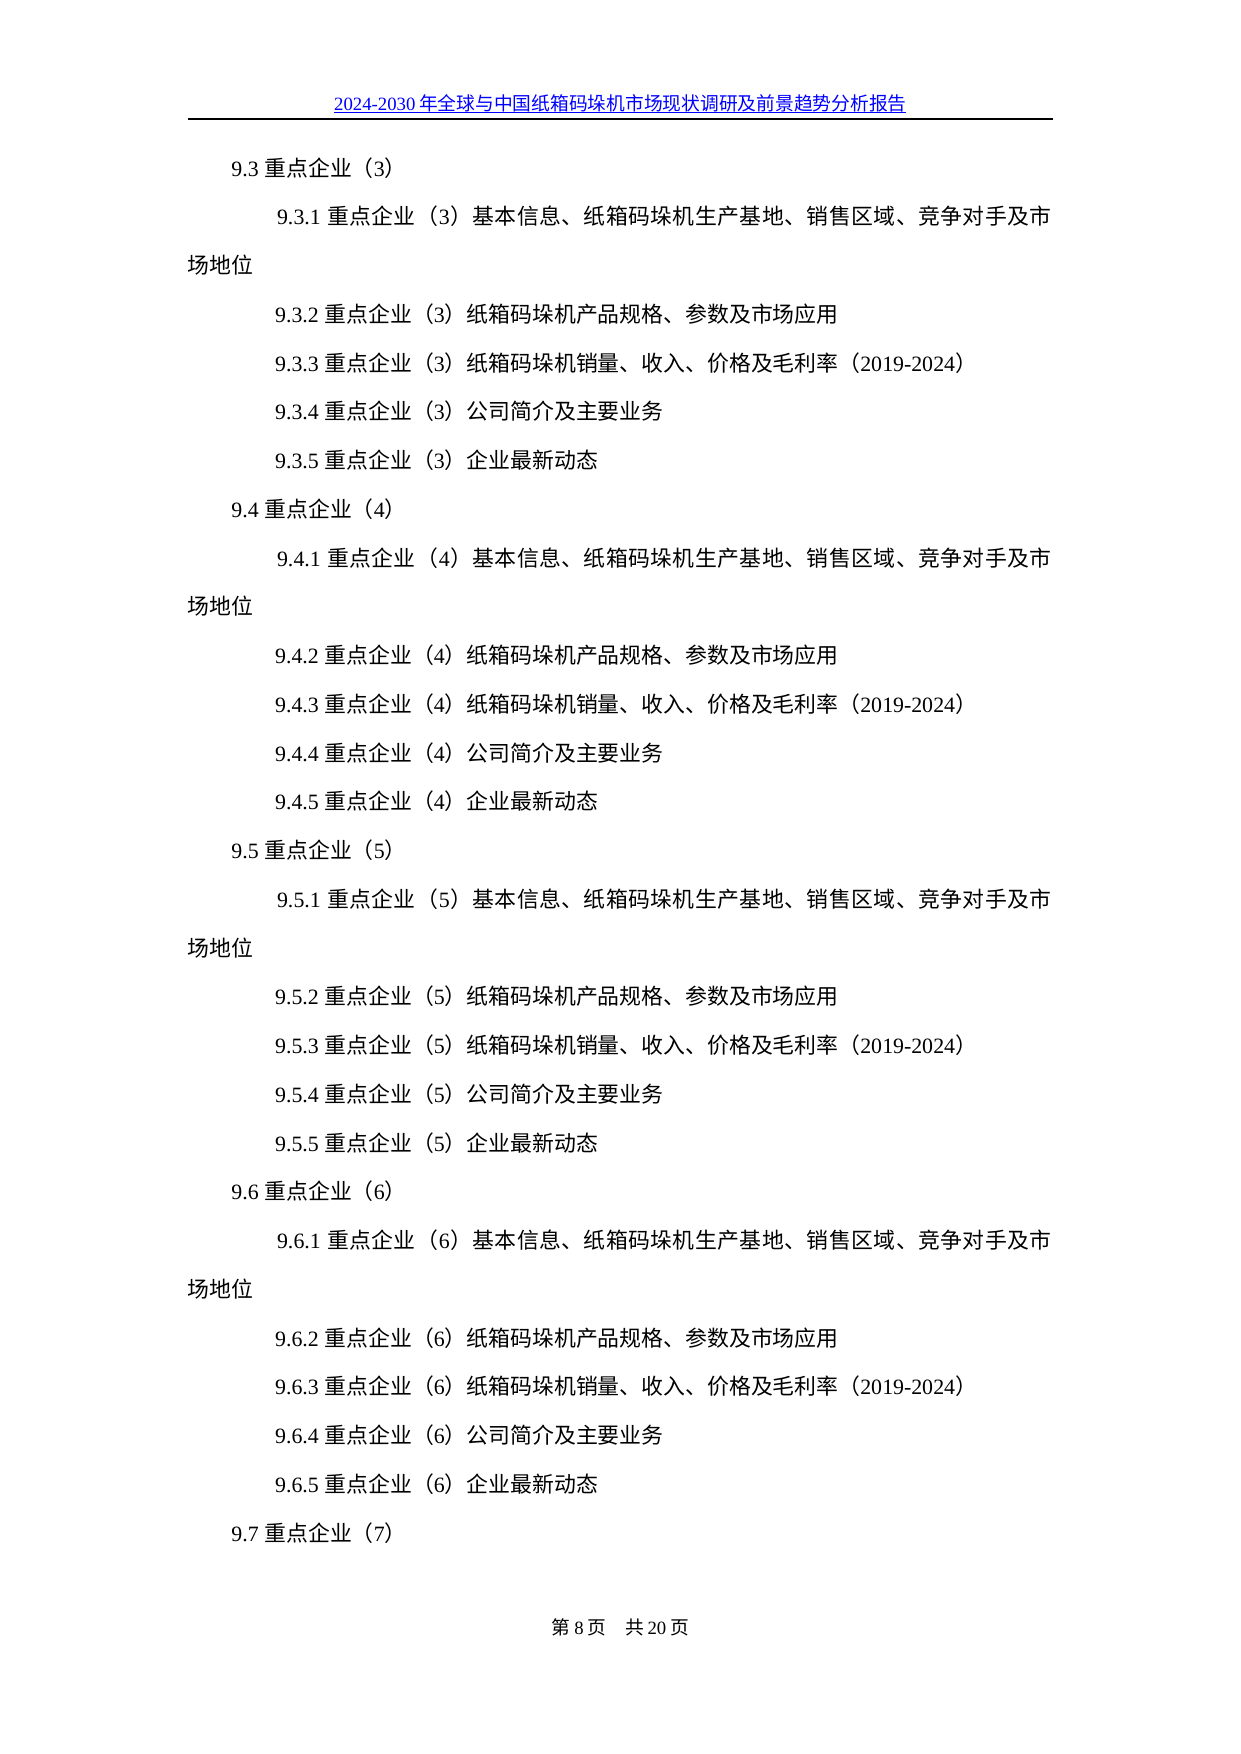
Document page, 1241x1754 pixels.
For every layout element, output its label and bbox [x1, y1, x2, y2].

text [187, 150, 1053, 1548]
